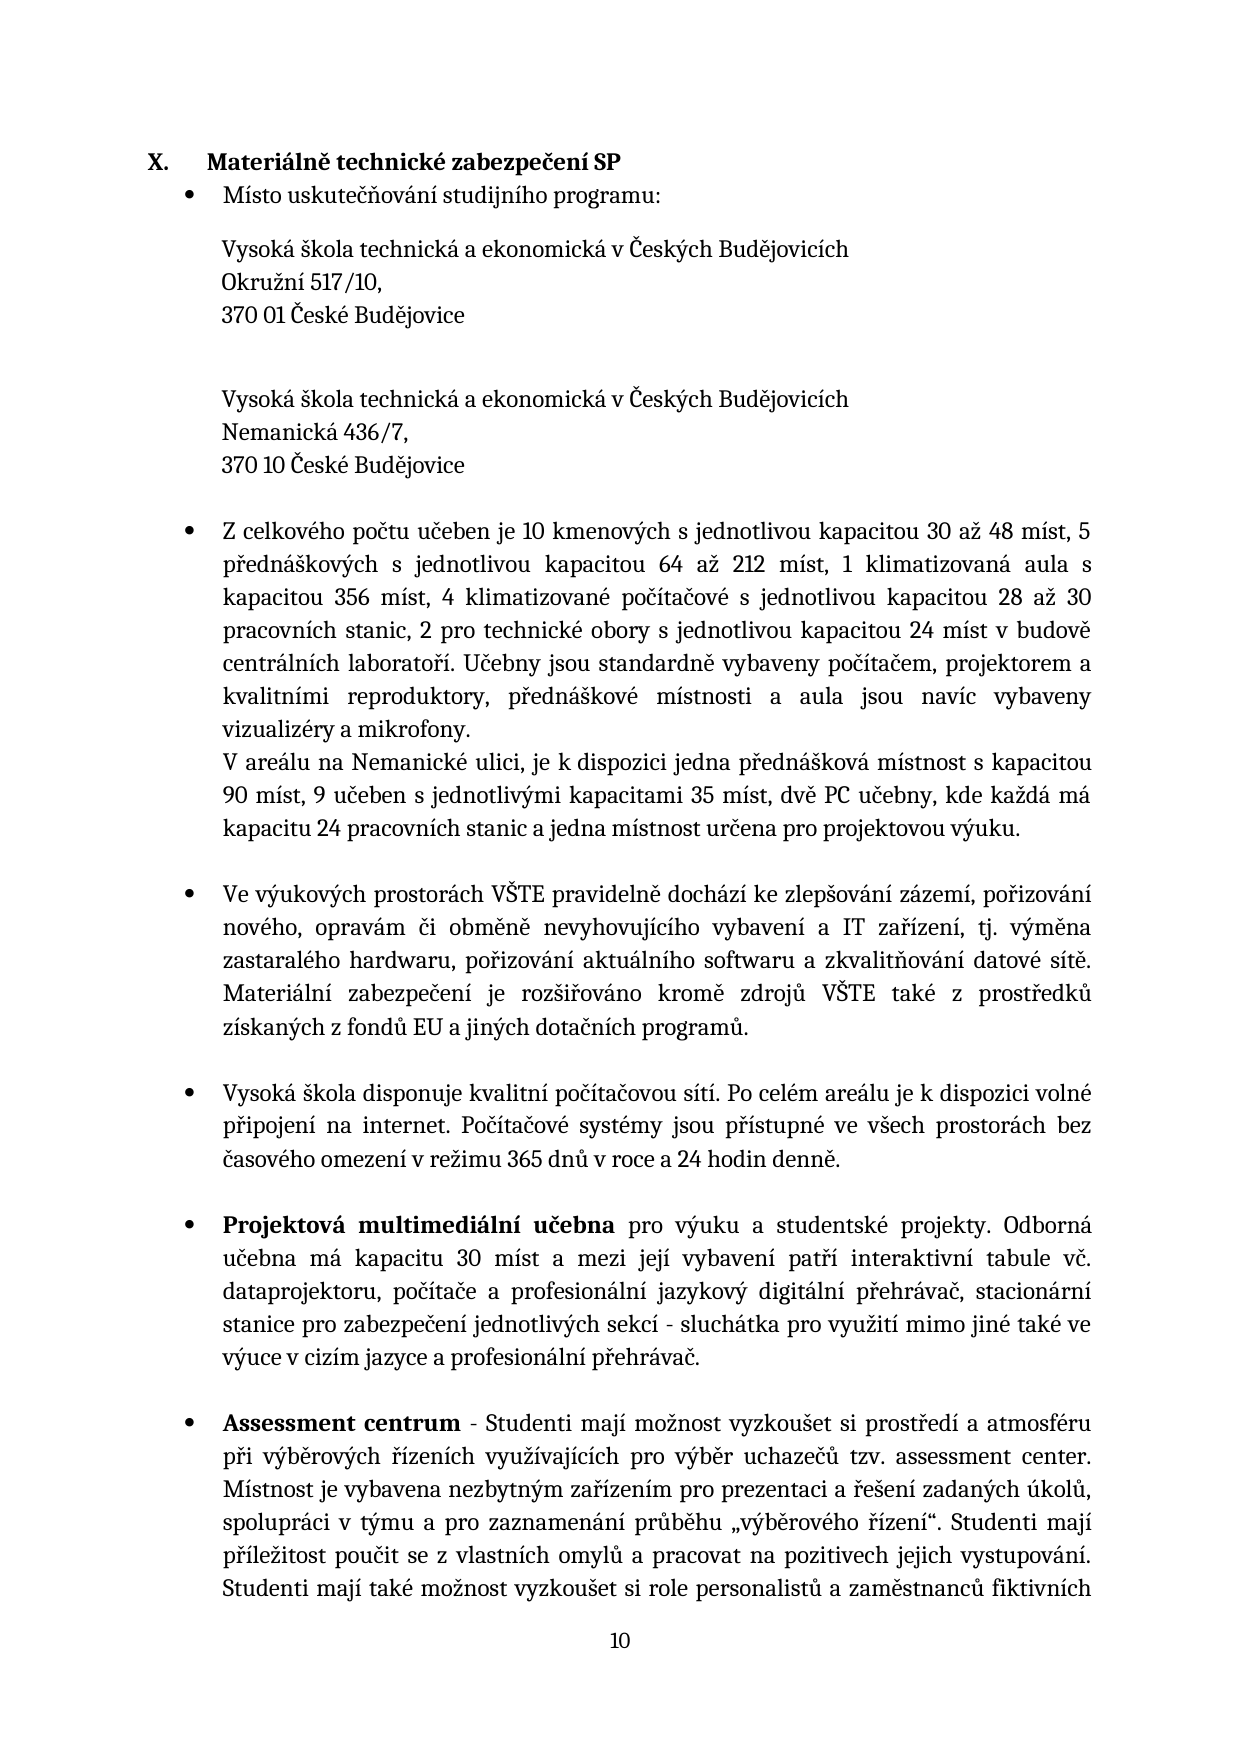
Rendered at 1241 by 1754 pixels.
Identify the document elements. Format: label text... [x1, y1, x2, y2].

text Vysoká škola technická a ekonomická v Českých Budějovicích [148, 234, 1093, 263]
text 370 10 České Budějovice [148, 451, 1093, 480]
list Materiálně technické zabezpečení SP [148, 148, 1093, 176]
list Ve výukových prostorách VŠTE pravidelně dochází ke zlepšování zázemí, pořizování nového, opravám či obměně nevyhovujícího vybavení a IT zařízení, tj. výměna zastaralého hardwaru, pořizování aktuálního softwaru a zkvalitňování datové sítě. Materiální zabezpečení je rozšiřováno kromě zdrojů VŠTE také z prostředků získaných z fondů EU a jiných dotačních programů. [185, 880, 1093, 1041]
list Vysoká škola disponuje kvalitní počítačovou sítí. Po celém areálu je k dispozici volné připojení na internet. Počítačové systémy jsou přístupné ve všech prostorách bez časového omezení v režimu 365 dnů v roce a 24 hodin denně. [185, 1078, 1093, 1173]
text Vysoká škola technická a ekonomická v Českých Budějovicích [148, 385, 1093, 414]
list Místo uskutečňování studijního programu: [185, 181, 1093, 209]
list V areálu na Nemanické ulici, je k dispozici jedna přednášková místnost s kapacitou 90 míst, 9 učeben s jednotlivými kapacitami 35 míst, dvě PC učebny, kde každá má kapacitu 24 pracovních stanic a jedna místnost určena pro projektovou výuku. [223, 748, 1093, 843]
text Okružní 517/10, [148, 267, 1093, 296]
text Nemanická 436/7, [148, 418, 1093, 447]
list Z celkového počtu učeben je 10 kmenových s jednotlivou kapacitou 30 až 48 míst, 5 přednáškových s jednotlivou kapacitou 64 až 212 míst, 1 klimatizovaná aula s kapacitou 356 míst, 4 klimatizované počítačové s jednotlivou kapacitou 28 až 30 pracovních stanic, 2 pro technické obory s jednotlivou kapacitou 24 míst v budově centrálních laboratoří. Učebny jsou standardně vybaveny počítačem, projektorem a kvalitními reproduktory, přednáškové místnosti a aula jsou navíc vybaveny vizualizéry a mikrofony. [185, 517, 1093, 744]
text 370 01 České Budějovice [148, 301, 1093, 329]
list Projektová multimediální učebna pro výuku a studentské projekty. Odborná učebna má kapacitu 30 míst a mezi její vybavení patří interaktivní tabule vč. dataprojektoru, počítače a profesionální jazykový digitální přehrávač, stacionární stanice pro zabezpečení jednotlivých sekcí - sluchátka pro využití mimo jiné také ve výuce v cizím jazyce a profesionální přehrávač. [185, 1211, 1093, 1371]
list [185, 1409, 1093, 1602]
